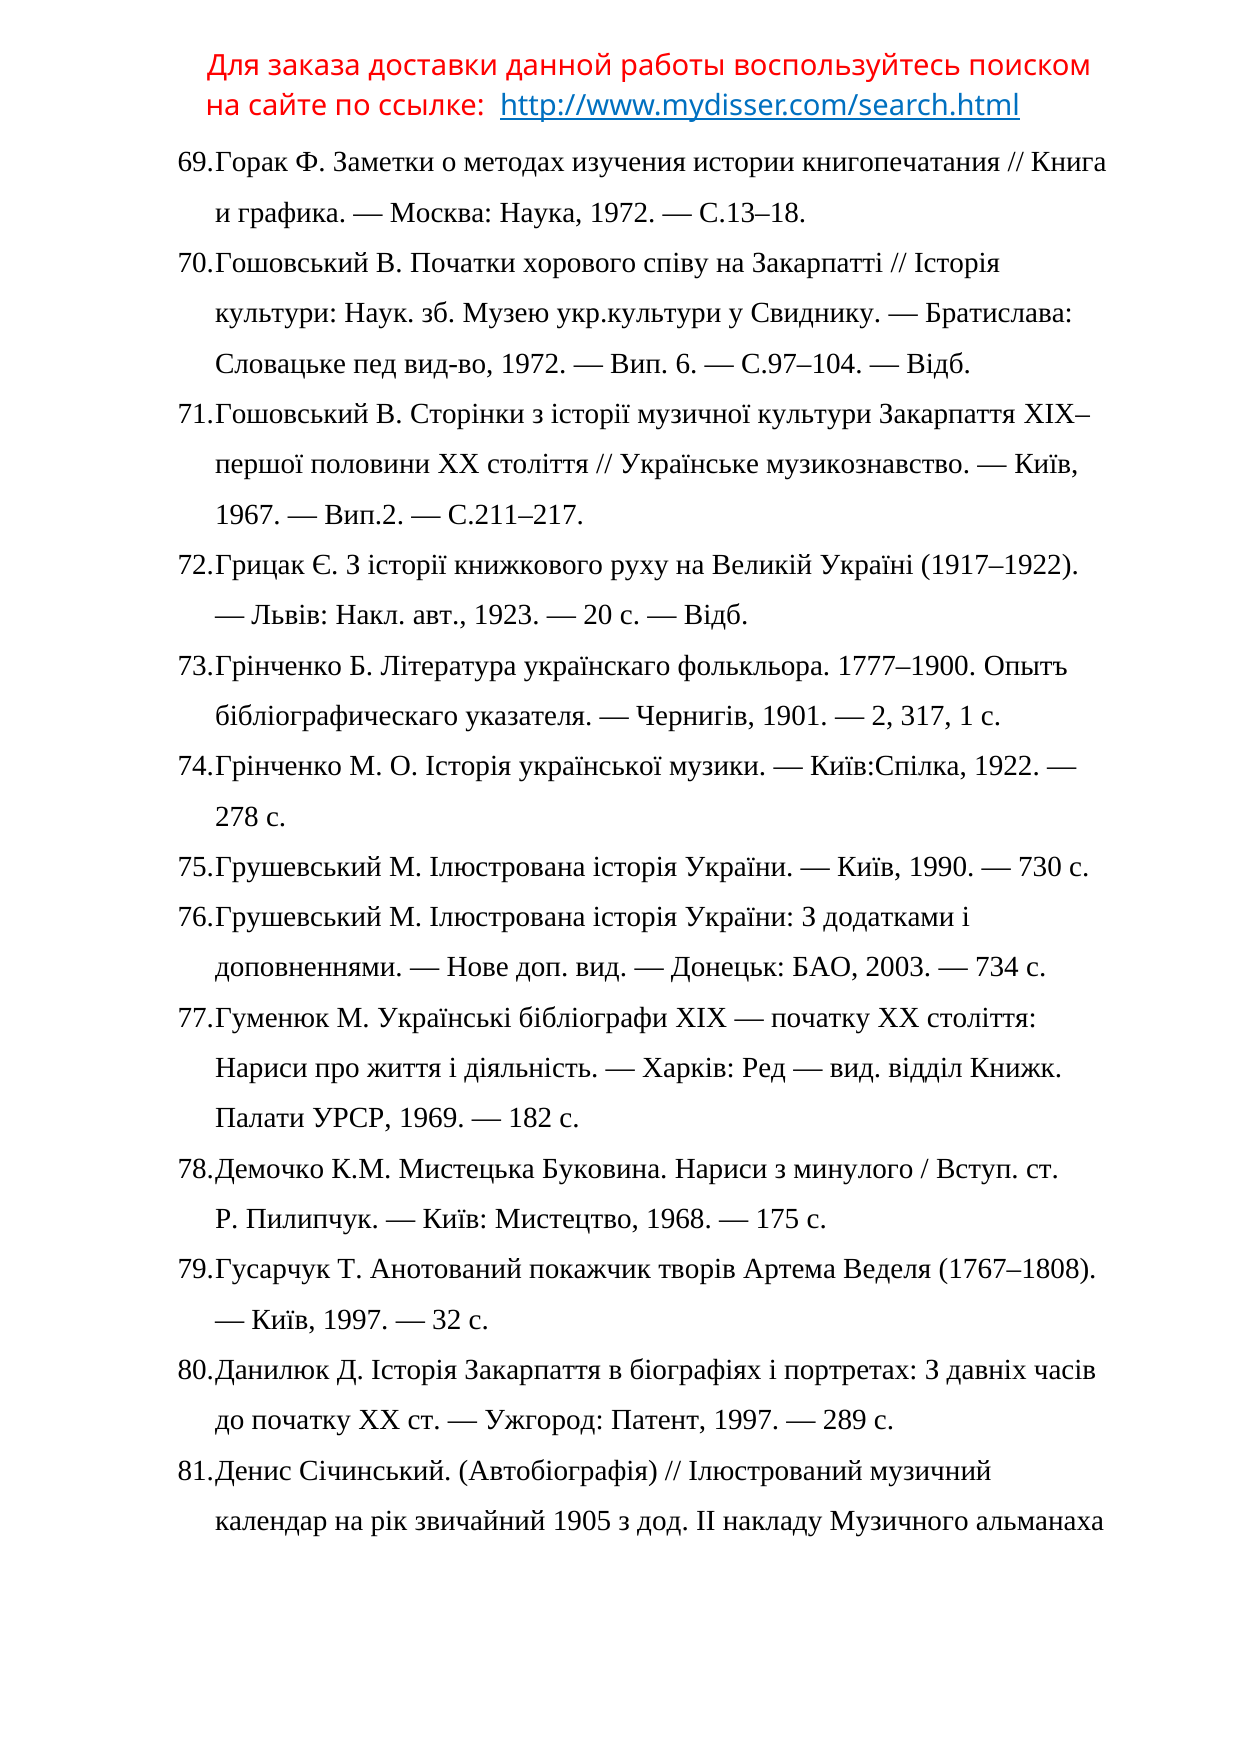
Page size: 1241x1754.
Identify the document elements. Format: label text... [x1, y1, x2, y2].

list Грінченко Б. Література українскаго фолькльора. 1777–1900. Опытъ бібліографическаго указателя. — Чернигів, 1901. — 2, 317, 1 с. [177, 648, 1107, 732]
list Гошовський В. Сторінки з історії музичної культури Закарпаття XIX–першої половини XX століття // Українське музикознавство. — Київ, 1967. — Вип.2. — С.211–217. [177, 396, 1107, 530]
list Грушевський М. Ілюстрована історія України: З додатками і доповненнями. — Нове доп. вид. — Донецьк: БАО, 2003. — 734 с. [177, 899, 1107, 983]
list Грицак Є. З історії книжкового руху на Великій Україні (1917–1922). — Львів: Накл. авт., 1923. — 20 с. — Відб. [177, 547, 1107, 631]
list Гусарчук Т. Анотований покажчик творів Артема Веделя (1767–1808). — Київ, 1997. — 32 с. [177, 1251, 1107, 1335]
list Горак Ф. Заметки о методах изучения истории книгопечатания // Книга и графика. — Москва: Наука, 1972. — С.13–18. [177, 144, 1107, 228]
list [177, 1453, 1107, 1537]
list Гуменюк М. Українські бібліографи XIX — початку XX століття: Нариси про життя і діяльність. — Харків: Ред — вид. відділ Книжк. Палати УРСР, 1969. — 182 с. [177, 1000, 1107, 1134]
list Грінченко М. О. Історія української музики. — Київ:Спілка, 1922. — 278 с. [177, 748, 1107, 832]
list Грушевський М. Ілюстрована історія України. — Київ, 1990. — 730 с. [177, 849, 1107, 882]
list Гошовський В. Початки хорового співу на Закарпатті // Історія культури: Наук. зб. Музею укр.культури у Свиднику. — Братислава: Словацьке пед вид-во, 1972. — Вип. 6. — С.97–104. — Відб. [177, 245, 1107, 379]
list Данилюк Д. Історія Закарпаття в біографіях і портретах: З давніх часів до початку ХХ ст. — Ужгород: Патент, 1997. — 289 с. [177, 1352, 1107, 1436]
list Демочко К.М. Мистецька Буковина. Нариси з минулого / Вступ. ст. Р. Пилипчук. — Київ: Мистецтво, 1968. — 175 с. [177, 1151, 1107, 1235]
